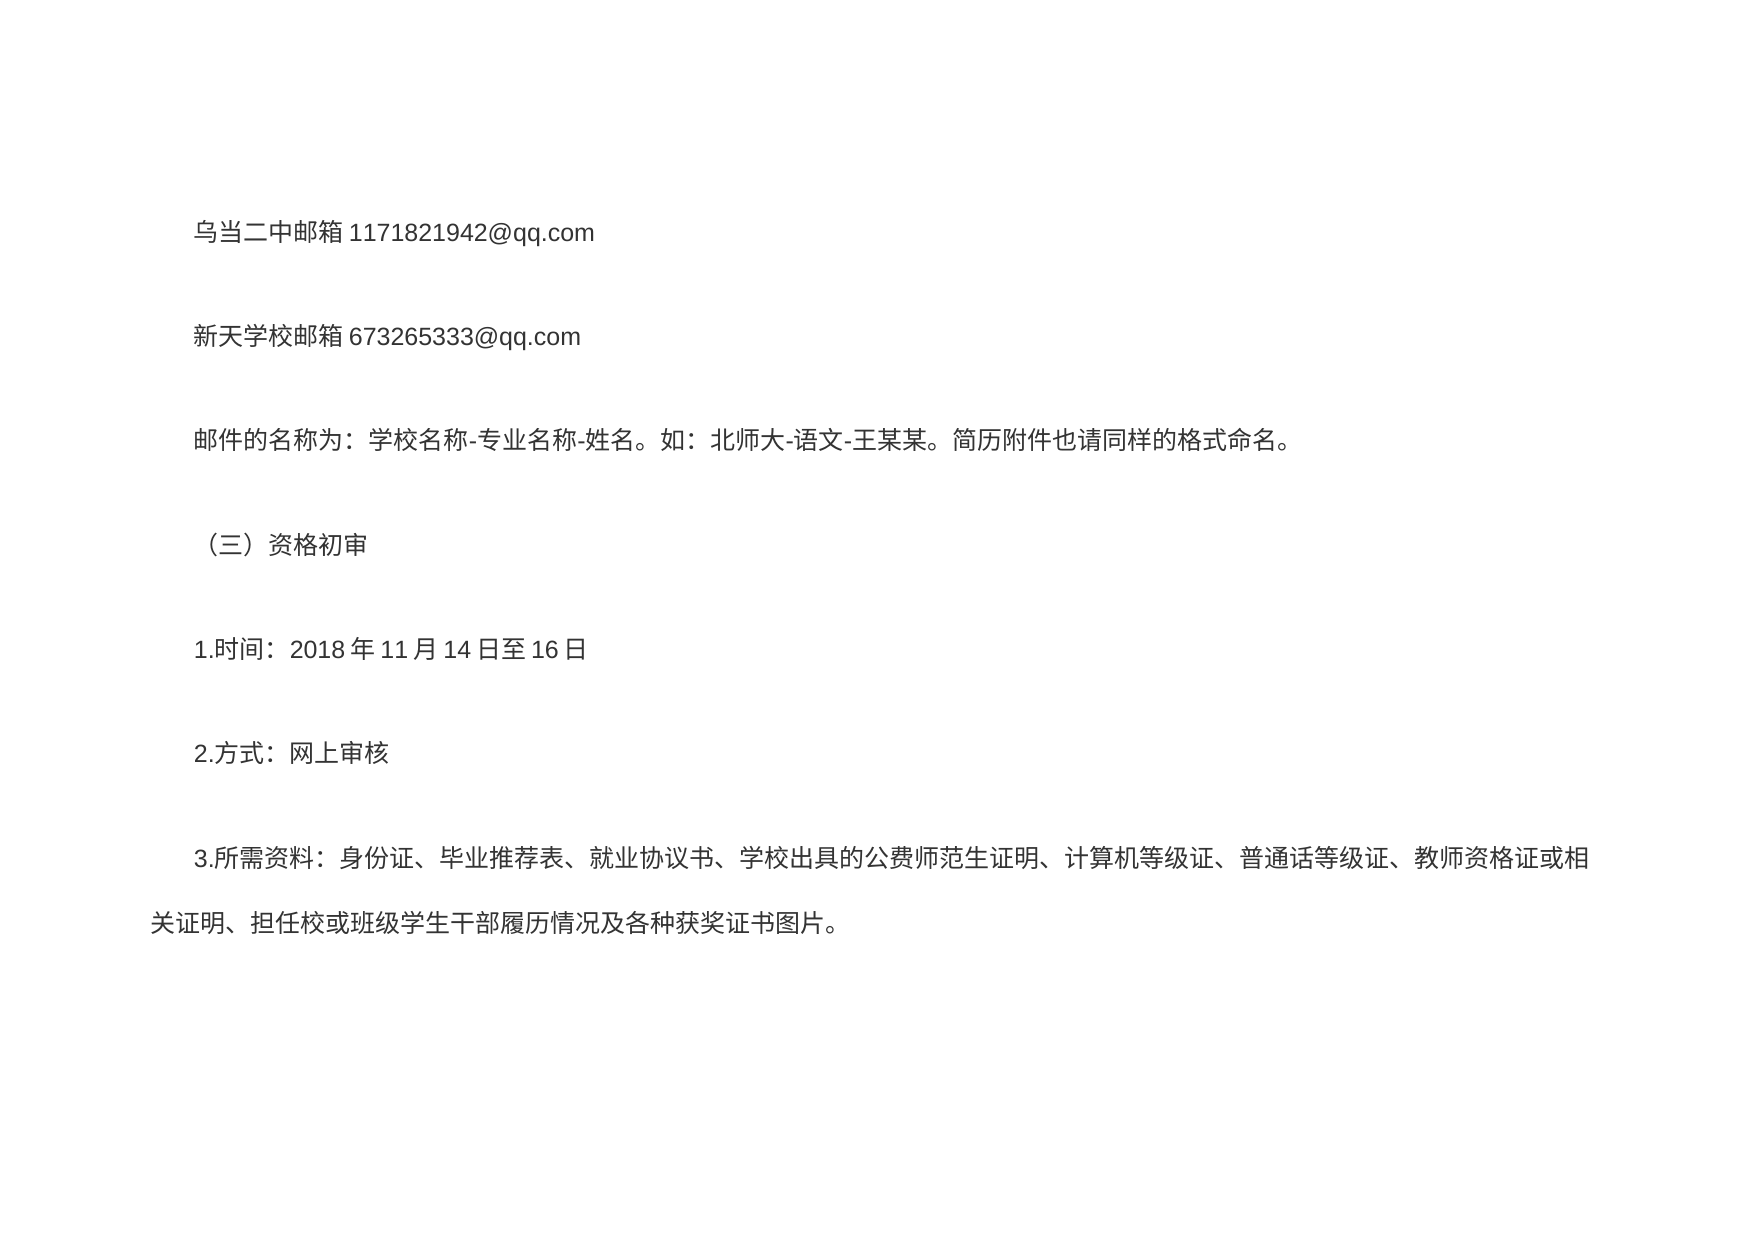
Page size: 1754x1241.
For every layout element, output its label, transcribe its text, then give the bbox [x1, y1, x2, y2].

text 1.时间：2018年11月14日至16日 [150, 615, 1604, 680]
text 新天学校邮箱673265333@qq.com [150, 302, 1604, 367]
text 邮件的名称为：学校名称-专业名称-姓名。如：北师大-语文-王某某。简历附件也请同样的格式命名。 [150, 406, 1604, 471]
text 3.所需资料：身份证、毕业推荐表、就业协议书、学校出具的公费师范生证明、计算机等级证、普通话等级证、教师资格证或相关证明、担任校或班级学生干部履历情况及各种获奖证书图片。 [150, 824, 1604, 954]
text 乌当二中邮箱1171821942@qq.com [150, 198, 1604, 263]
text （三）资格初审 [150, 511, 1604, 576]
text 2.方式：网上审核 [150, 719, 1604, 784]
